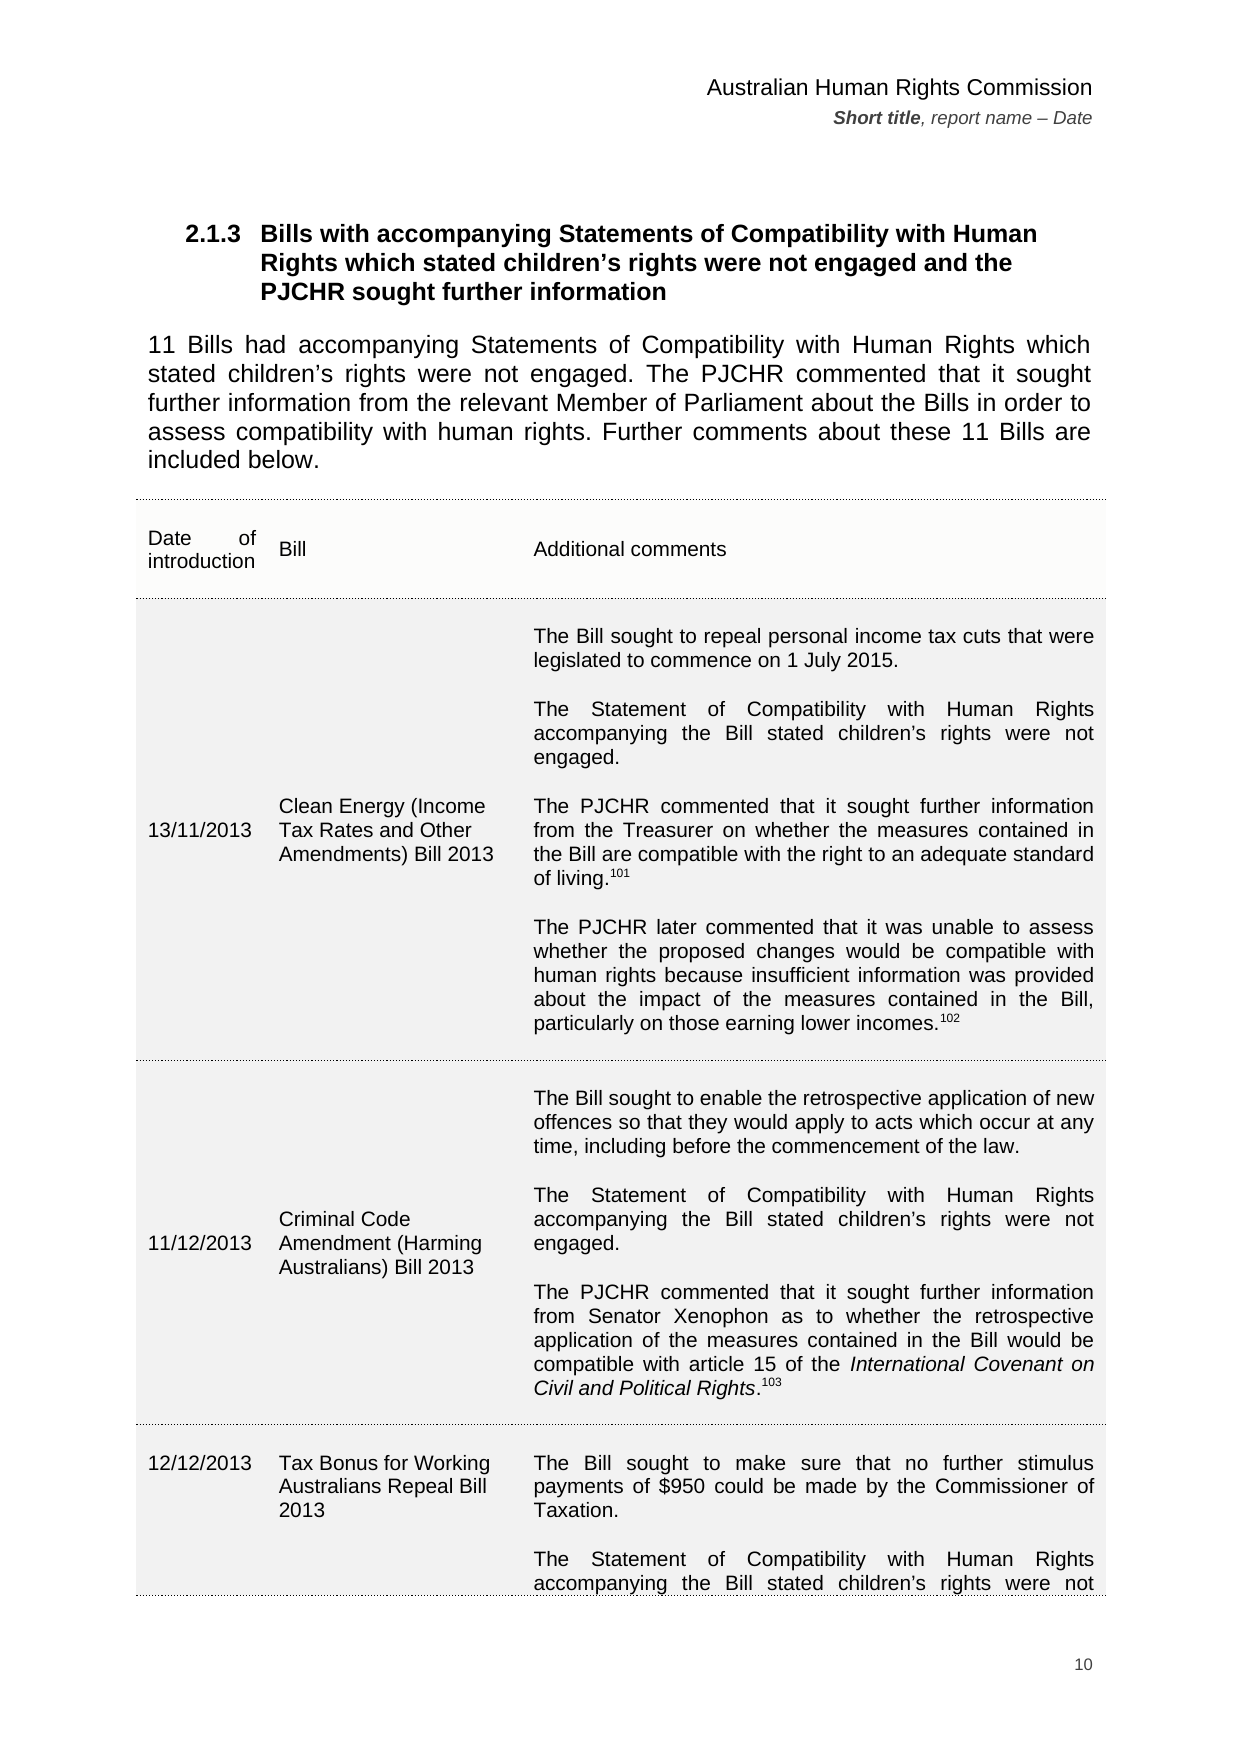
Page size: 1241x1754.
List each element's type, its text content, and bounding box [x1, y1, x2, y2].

table_cell The Bill sought to repeal personal income tax cuts that were legislated to commence on 1 July 2015. The Statement of Compatibility with Human Rights accompanying the Bill stated children’s rights were not engaged. The PJCHR commented that it sought further information from the Treasurer on whether the measures contained in the Bill are compatible with the right to an adequate standard of living. The PJCHR later commented that it was unable to assess whether the proposed changes would be compatible with human rights because insufficient information was provided about the impact of the measures contained in the Bill, particularly on those earning lower incomes. [522, 598, 1106, 1060]
subtitle Bills with accompanying Statements of Compatibility with Human Rights which stated children’s rights were not engaged and the PJCHR sought further information [185, 219, 1092, 306]
table_cell The Bill sought to enable the retrospective application of new offences so that they would apply to acts which occur at any time, including before the commencement of the law. The Statement of Compatibility with Human Rights accompanying the Bill stated children’s rights were not engaged. The PJCHR commented that it sought further information from Senator Xenophon as to whether the retrospective application of the measures contained in the Bill would be compatible with article 15 of the International Covenant on Civil and Political Rights. [522, 1060, 1106, 1424]
table_header Date of introduction [136, 499, 267, 598]
table_cell Clean Energy (Income Tax Rates and Other Amendments) Bill 2013 [267, 598, 522, 1060]
table_cell 11/12/2013 [136, 1060, 267, 1424]
text 11 Bills had accompanying Statements of Compatibility with Human Rights which stated children’s rights were not engaged. The PJCHR commented that it sought further information from the relevant Member of Parliament about the Bills in order to assess compatibility with human rights. Further comments about these 11 Bills are included below. [148, 331, 1092, 474]
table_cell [522, 1424, 1106, 1595]
table_cell Criminal Code Amendment (Harming Australians) Bill 2013 [267, 1060, 522, 1424]
table_header Additional comments [522, 499, 1106, 598]
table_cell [267, 1424, 522, 1595]
table_header Bill [267, 499, 522, 598]
table_cell 12/12/2013 [136, 1424, 267, 1595]
table_cell 13/11/2013 [136, 598, 267, 1060]
